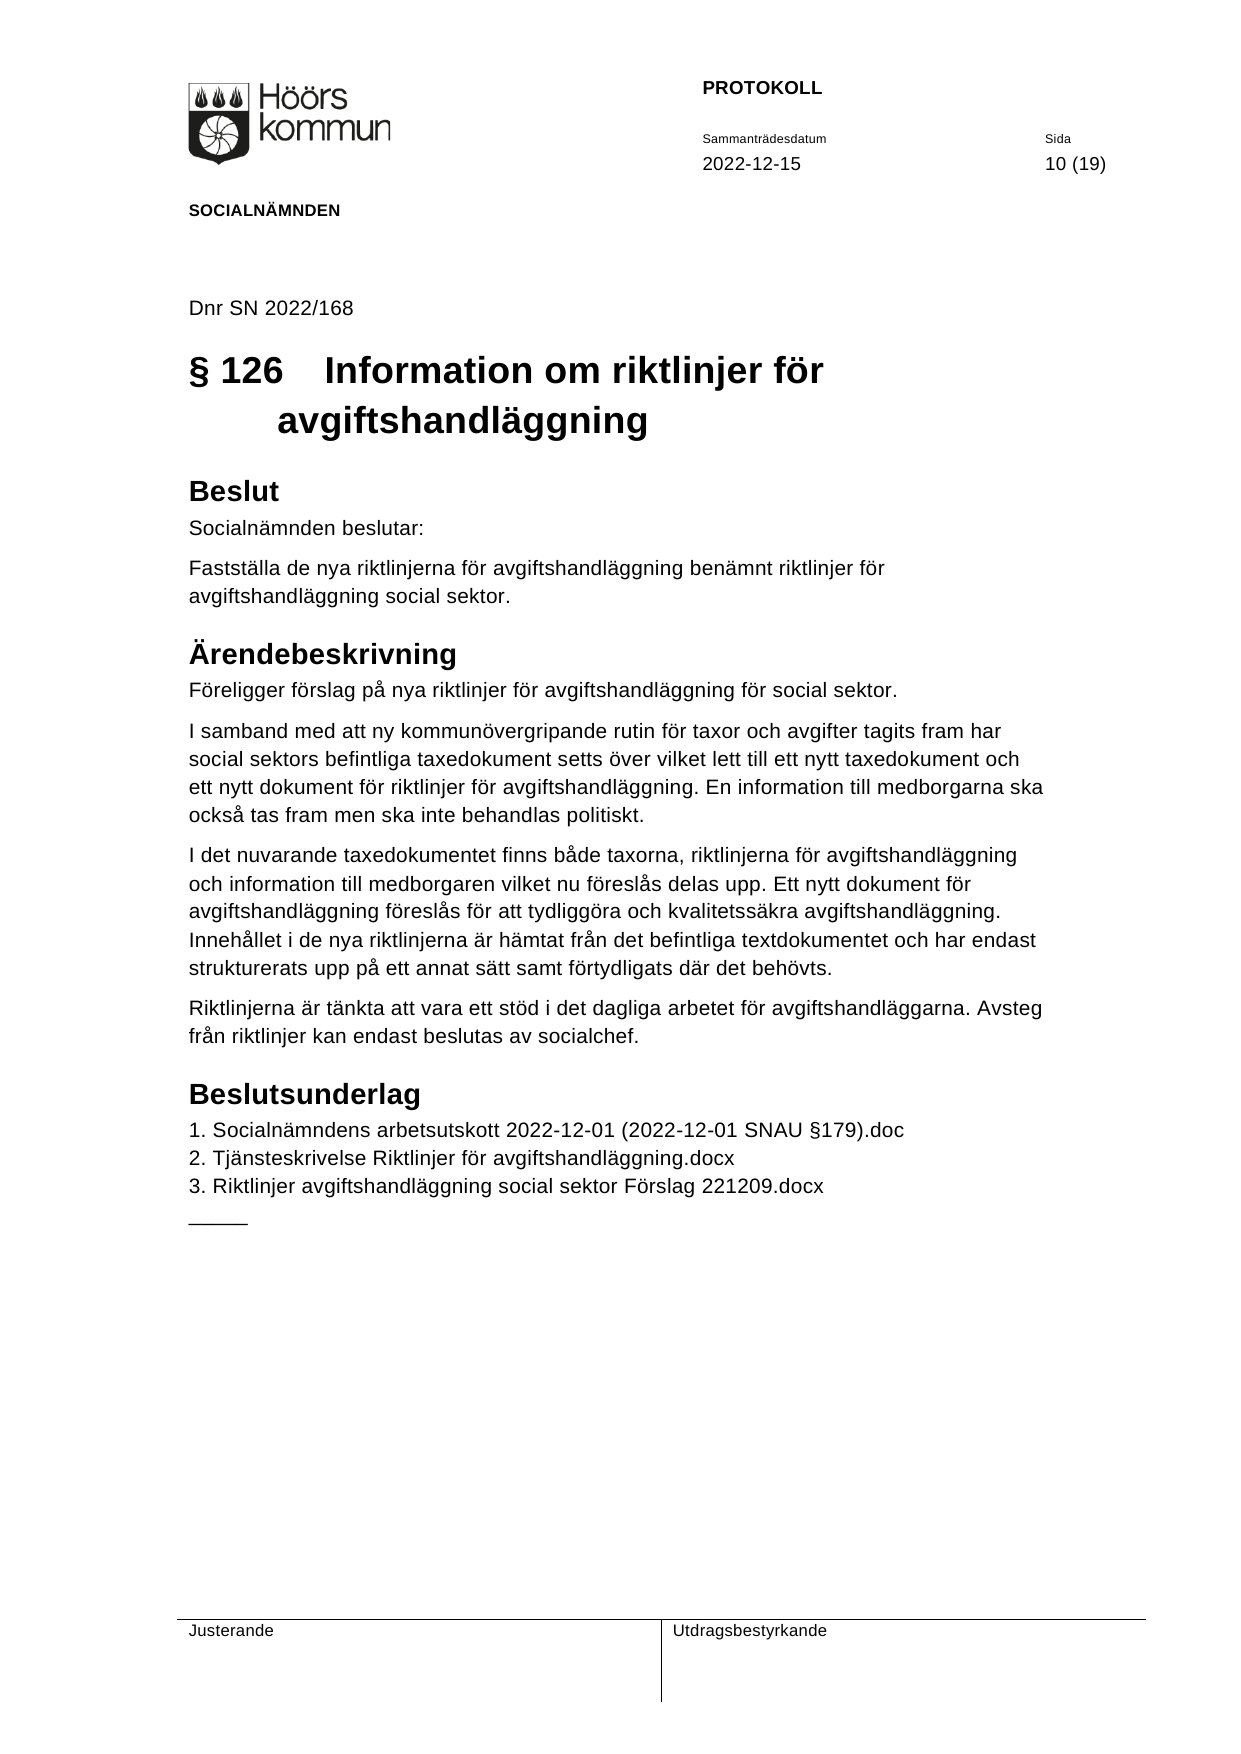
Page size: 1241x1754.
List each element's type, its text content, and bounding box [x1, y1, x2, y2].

picture [188, 83, 390, 165]
table_header Dnr SN 2022/168 § 126 Information om riktlinjer för avgiftshandläggning Beslut Socialnämnden beslutar: Fastställa de nya riktlinjerna för avgiftshandläggning benämnt riktlinjer för avgiftshandläggning social sektor. Ärendebeskrivning Föreligger förslag på nya riktlinjer för avgiftshandläggning för social sektor. I samband med att ny kommunövergripande rutin för taxor och avgifter tagits fram har social sektors befintliga taxedokument setts över vilket lett till ett nytt taxedokument och ett nytt dokument för riktlinjer för avgiftshandläggning. En information till medborgarna ska också tas fram men ska inte behandlas politiskt. I det nuvarande taxedokumentet finns både taxorna, riktlinjerna för avgiftshandläggning och information till medborgaren vilket nu föreslås delas upp. Ett nytt dokument för avgiftshandläggning föreslås för att tydliggöra och kvalitetssäkra avgiftshandläggning. Innehållet i de nya riktlinjerna är hämtat från det befintliga textdokumentet och har endast strukturerats upp på ett annat sätt samt förtydligats där det behövts. Riktlinjerna är tänkta att vara ett stöd i det dagliga arbetet för avgiftshandläggarna. Avsteg från riktlinjer kan endast beslutas av socialchef. Beslutsunderlag 1. Socialnämndens arbetsutskott 2022-12-01 (2022-12-01 SNAU §179).doc 2. Tjänsteskrivelse Riktlinjer för avgiftshandläggning.docx 3. Riktlinjer avgiftshandläggning social sektor Förslag 221209.docx _____ [177, 295, 1057, 1243]
